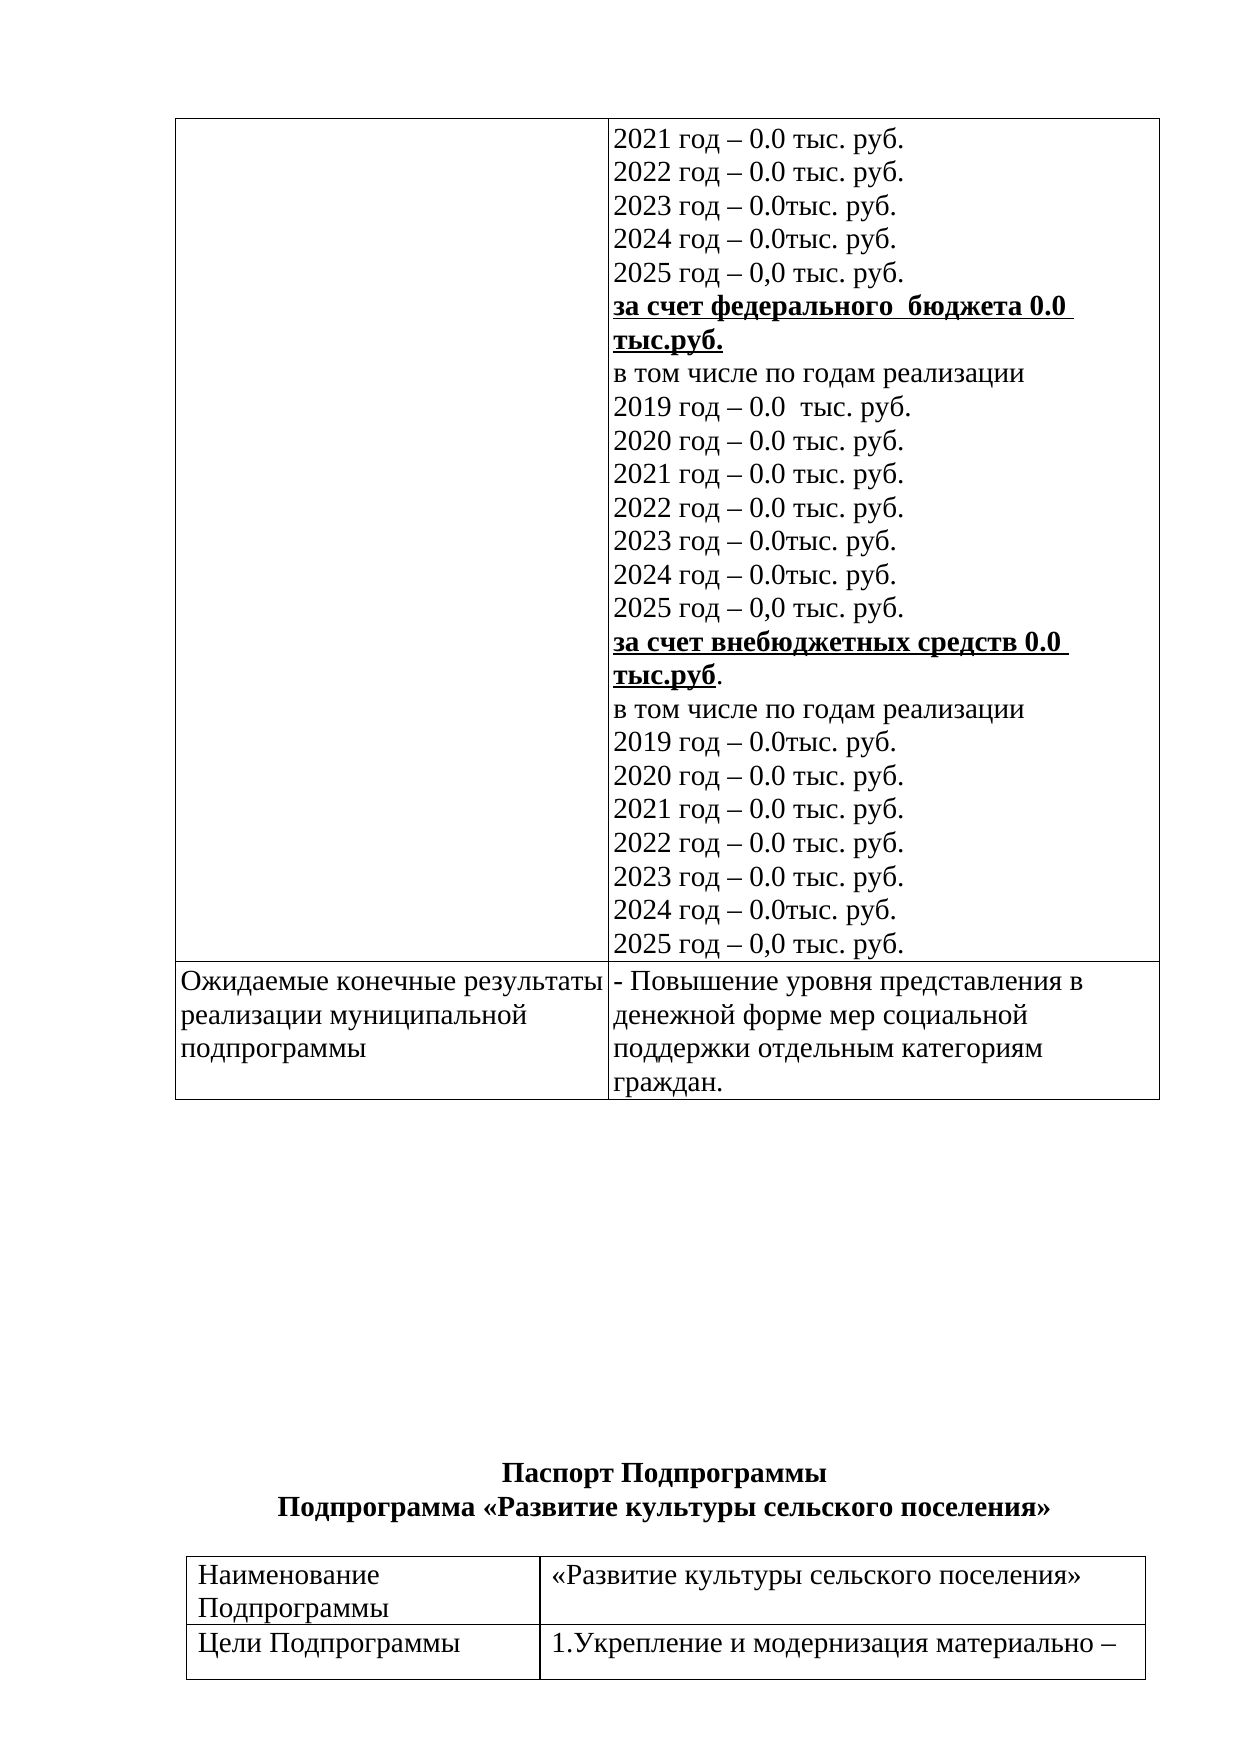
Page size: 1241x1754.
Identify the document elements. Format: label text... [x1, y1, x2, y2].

table_header Наименование Подпрограммы [187, 1557, 539, 1624]
table_cell - Повышение уровня представления в денежной форме мер социальной поддержки отдельным категориям граждан. [609, 962, 1159, 1099]
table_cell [541, 1625, 1145, 1679]
table_cell Ожидаемые конечные результаты реализации муниципальной подпрограммы [176, 962, 608, 1099]
table_cell Цели Подпрограммы [187, 1625, 539, 1679]
text Паспорт Подпрограммы [177, 1455, 1152, 1489]
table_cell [176, 119, 608, 961]
table_header «Развитие культуры сельского поселения» [541, 1557, 1145, 1624]
text Подпрограмма «Развитие культуры сельского поселения» [177, 1489, 1152, 1522]
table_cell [609, 119, 1159, 961]
